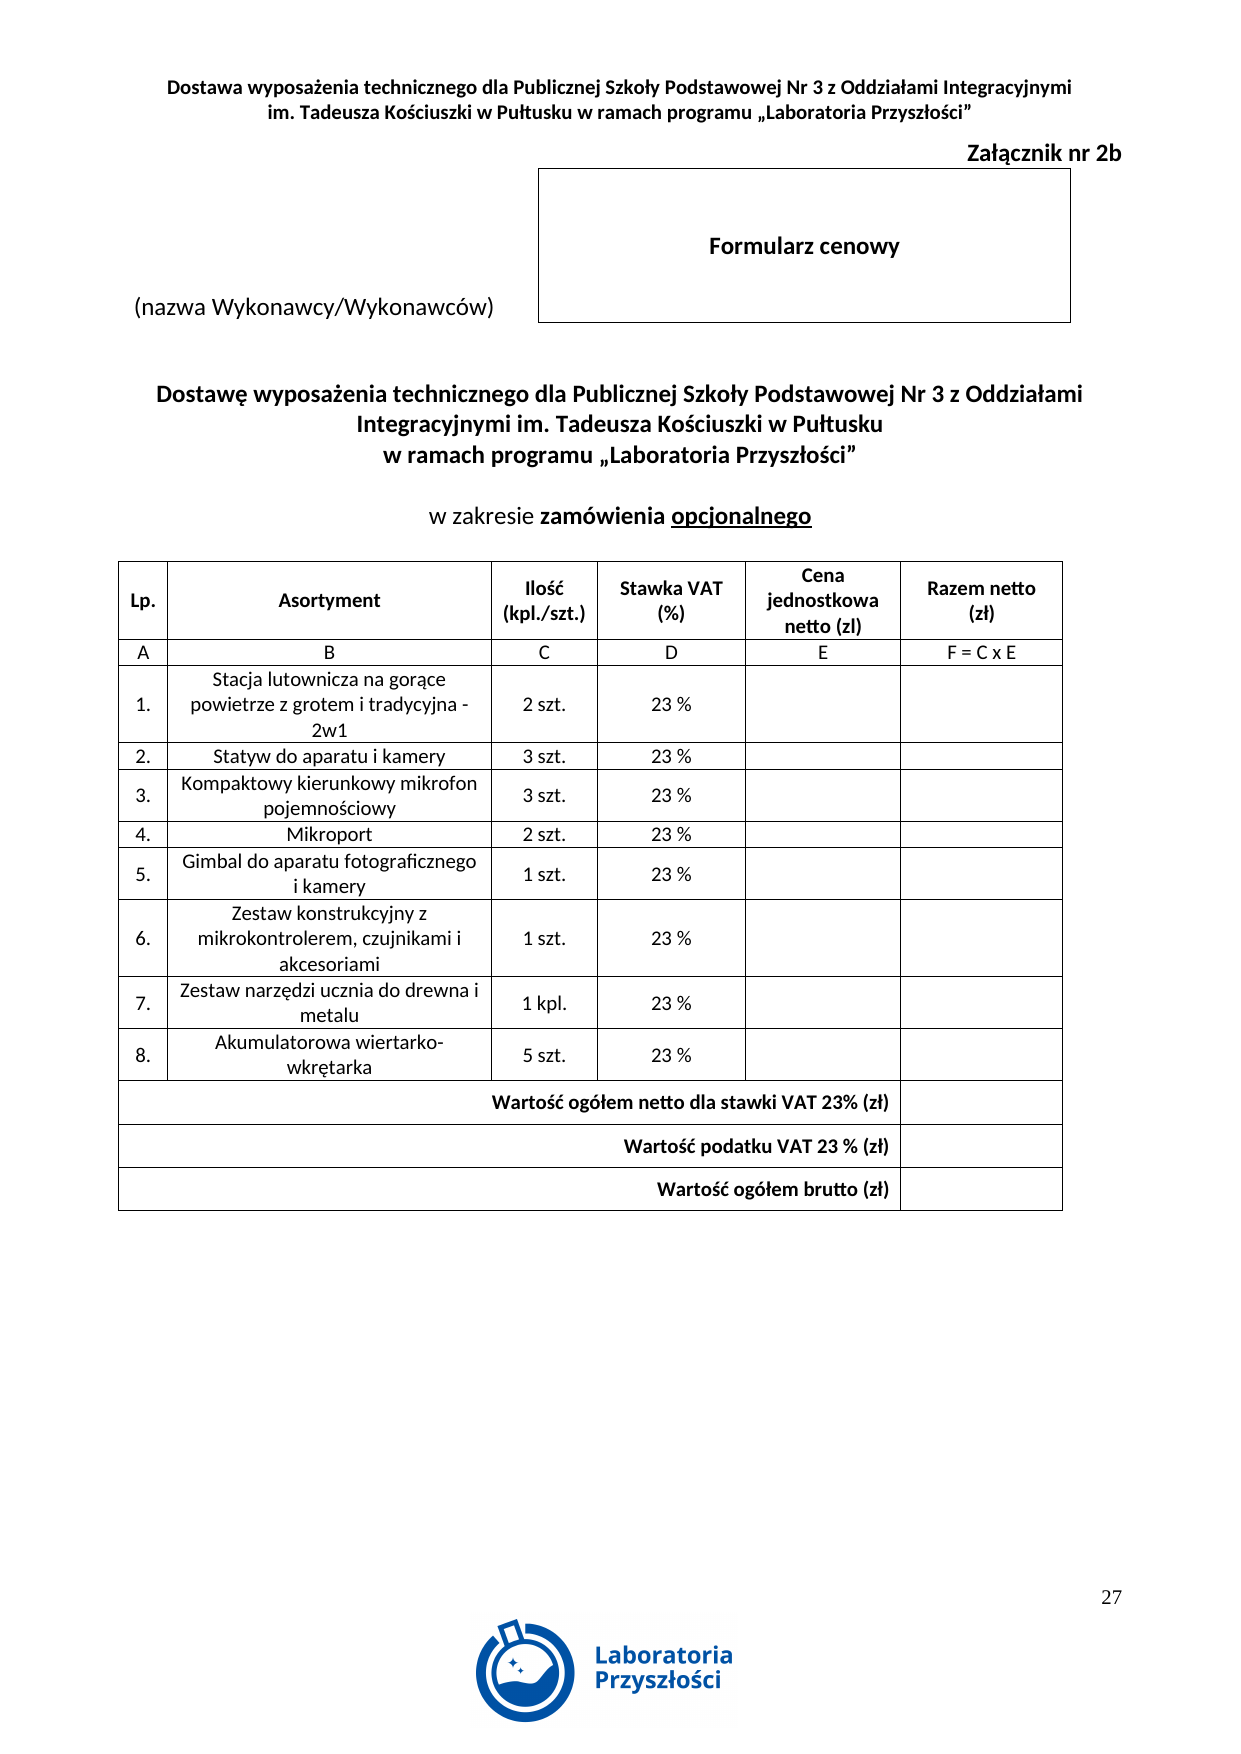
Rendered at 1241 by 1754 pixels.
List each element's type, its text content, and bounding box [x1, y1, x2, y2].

table_cell [746, 666, 900, 742]
table_cell Gimbal do aparatu fotograficznego i kamery [168, 848, 491, 899]
table_cell 6. [119, 900, 167, 976]
table_cell 1 szt. [492, 848, 597, 899]
table_cell [746, 977, 900, 1028]
table_cell [746, 848, 900, 899]
table_cell 3 szt. [492, 770, 597, 821]
table_cell 5 szt. [492, 1029, 597, 1080]
table_cell [746, 900, 900, 976]
table_cell [901, 900, 1062, 976]
table_cell [746, 770, 900, 821]
table_cell 23 % [598, 1029, 745, 1080]
table_cell Wartość ogółem netto dla stawki VAT 23% (zł) [119, 1081, 900, 1124]
table_cell [746, 1029, 900, 1080]
table_cell 7. [119, 977, 167, 1028]
table_cell 3 szt. [492, 743, 597, 769]
table_header Razem netto (zł) [901, 562, 1062, 638]
table_cell Statyw do aparatu i kamery [168, 743, 491, 769]
table_cell [901, 977, 1062, 1028]
picture [469, 1612, 739, 1728]
table_cell 23 % [598, 977, 745, 1028]
table_cell Stacja lutownicza na gorące powietrze z grotem i tradycyjna - 2w1 [168, 666, 491, 742]
text w ramach programu „Laboratoria Przyszłości” [118, 439, 1122, 470]
table_cell 23 % [598, 743, 745, 769]
table_cell Zestaw konstrukcyjny z mikrokontrolerem, czujnikami i akcesoriami [168, 900, 491, 976]
table_cell Zestaw narzędzi ucznia do drewna i metalu [168, 977, 491, 1028]
table_header (nazwa Wykonawcy/Wykonawców) [126, 168, 538, 322]
table_cell 23 % [598, 848, 745, 899]
table_cell 5. [119, 848, 167, 899]
table_cell [901, 770, 1062, 821]
table_cell A [119, 640, 167, 665]
table_cell E [746, 640, 900, 665]
text Załącznik nr 2b [118, 137, 1122, 168]
table_cell [901, 1029, 1062, 1080]
table_cell [746, 822, 900, 847]
table_cell Mikroport [168, 822, 491, 847]
table_cell D [598, 640, 745, 665]
table_cell 2. [119, 743, 167, 769]
table_cell 4. [119, 822, 167, 847]
table_cell 23 % [598, 900, 745, 976]
table_header Ilość (kpl./szt.) [492, 562, 597, 638]
table_cell C [492, 640, 597, 665]
table_cell 1 kpl. [492, 977, 597, 1028]
table_header Stawka VAT (%) [598, 562, 745, 638]
table_cell Wartość podatku VAT 23 % (zł) [119, 1125, 900, 1167]
table_cell [901, 1081, 1062, 1124]
table_cell B [168, 640, 491, 665]
table_cell 1 szt. [492, 900, 597, 976]
table_header Lp. [119, 562, 167, 638]
table_cell Wartość ogółem brutto (zł) [119, 1168, 900, 1210]
text w zakresie zamówienia opcjonalnego [118, 500, 1122, 531]
table_cell [901, 1168, 1062, 1210]
text Dostawę wyposażenia technicznego dla Publicznej Szkoły Podstawowej Nr 3 z Oddziałami Integracyjnymi im. Tadeusza Kościuszki w Pułtusku [118, 378, 1122, 439]
table_cell 2 szt. [492, 822, 597, 847]
table_header Cena jednostkowa netto (zl) [746, 562, 900, 638]
table_cell Kompaktowy kierunkowy mikrofon pojemnościowy [168, 770, 491, 821]
table_header Formularz cenowy [539, 169, 1070, 322]
table_cell [746, 743, 900, 769]
table_cell 1. [119, 666, 167, 742]
table_cell [901, 666, 1062, 742]
table_cell [901, 1125, 1062, 1167]
table_cell [901, 848, 1062, 899]
table_cell 2 szt. [492, 666, 597, 742]
table_cell [901, 743, 1062, 769]
table_cell [901, 822, 1062, 847]
table_cell F = C x E [901, 640, 1062, 665]
table_cell 3. [119, 770, 167, 821]
table_header Asortyment [168, 562, 491, 638]
table_cell 23 % [598, 666, 745, 742]
table_cell 23 % [598, 822, 745, 847]
table_cell 8. [119, 1029, 167, 1080]
table_cell Akumulatorowa wiertarko-wkrętarka [168, 1029, 491, 1080]
table_cell 23 % [598, 770, 745, 821]
